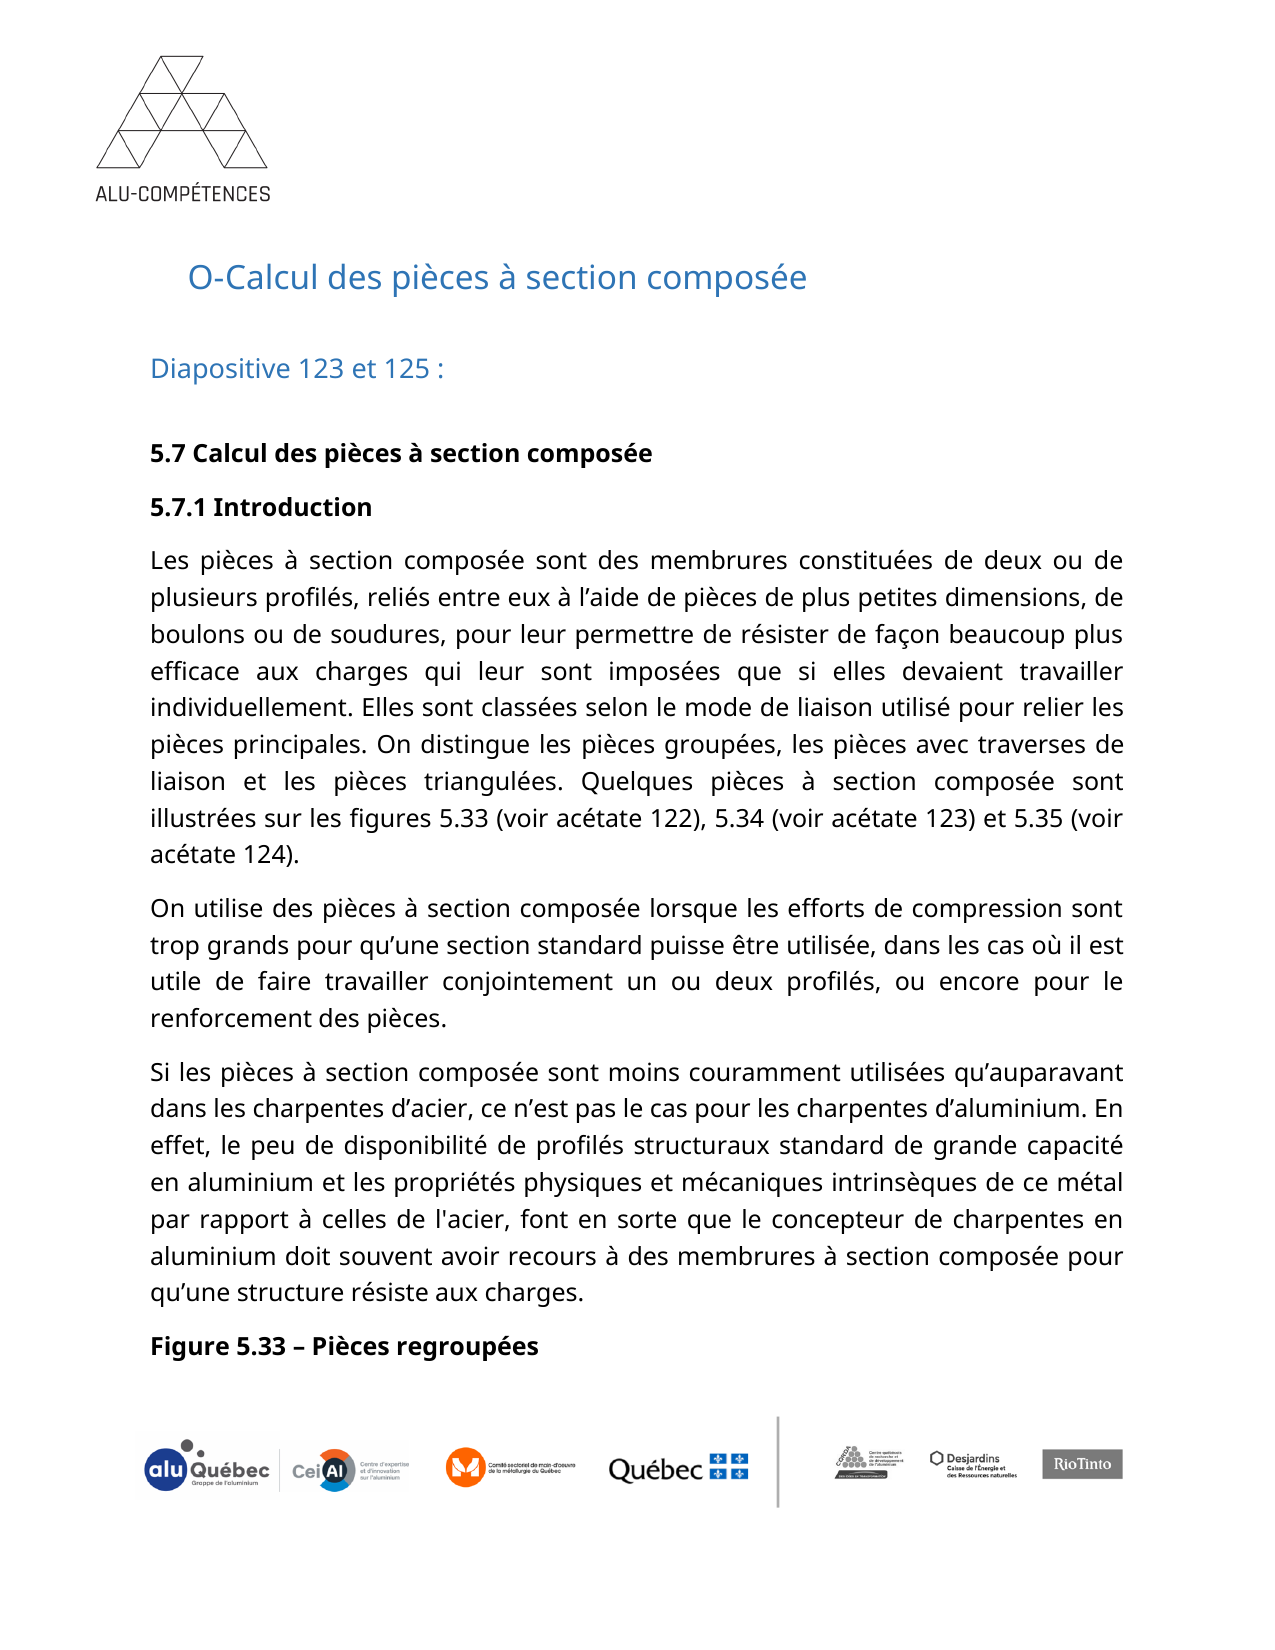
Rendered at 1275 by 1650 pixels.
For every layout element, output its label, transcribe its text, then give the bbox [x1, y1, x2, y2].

text Si les pièces à section composée sont moins couramment utilisées qu’auparavant dans les charpentes d’acier, ce n’est pas le cas pour les charpentes d’aluminium. En effet, le peu de disponibilité de profilés structuraux standard de grande capacité en aluminium et les propriétés physiques et mécaniques intrinsèques de ce métal par rapport à celles de l'acier, font en sorte que le concepteur de charpentes en aluminium doit souvent avoir recours à des membrures à section composée pour qu’une structure résiste aux charges. [150, 1054, 1125, 1309]
subtitle Calcul des pièces à section composée [187, 253, 1125, 299]
text Figure 5.33 – Pièces regroupées [150, 1328, 1125, 1362]
text 5.7.1 Introduction [150, 489, 1125, 523]
text Les pièces à section composée sont des membrures constituées de deux ou de plusieurs profilés, reliés entre eux à l’aide de pièces de plus petites dimensions, de boulons ou de soudures, pour leur permettre de résister de façon beaucoup plus efficace aux charges qui leur sont imposées que si elles devaient travailler individuellement. Elles sont classées selon le mode de liaison utilisé pour relier les pièces principales. On distingue les pièces groupées, les pièces avec traverses de liaison et les pièces triangulées. Quelques pièces à section composée sont illustrées sur les figures 5.33 (voir acétate 122), 5.34 (voir acétate 123) et 5.35 (voir acétate 124). [150, 543, 1125, 871]
picture [105, 1378, 1173, 1542]
text On utilise des pièces à section composée lorsque les efforts de compression sont trop grands pour qu’une section standard puisse être utilisée, dans les cas où il est utile de faire travailler conjointement un ou deux profilés, ou encore pour le renforcement des pièces. [150, 891, 1125, 1035]
text 5.7 Calcul des pièces à section composée [150, 436, 1125, 470]
subtitle Diapositive 123 et 125 : [150, 349, 1125, 386]
